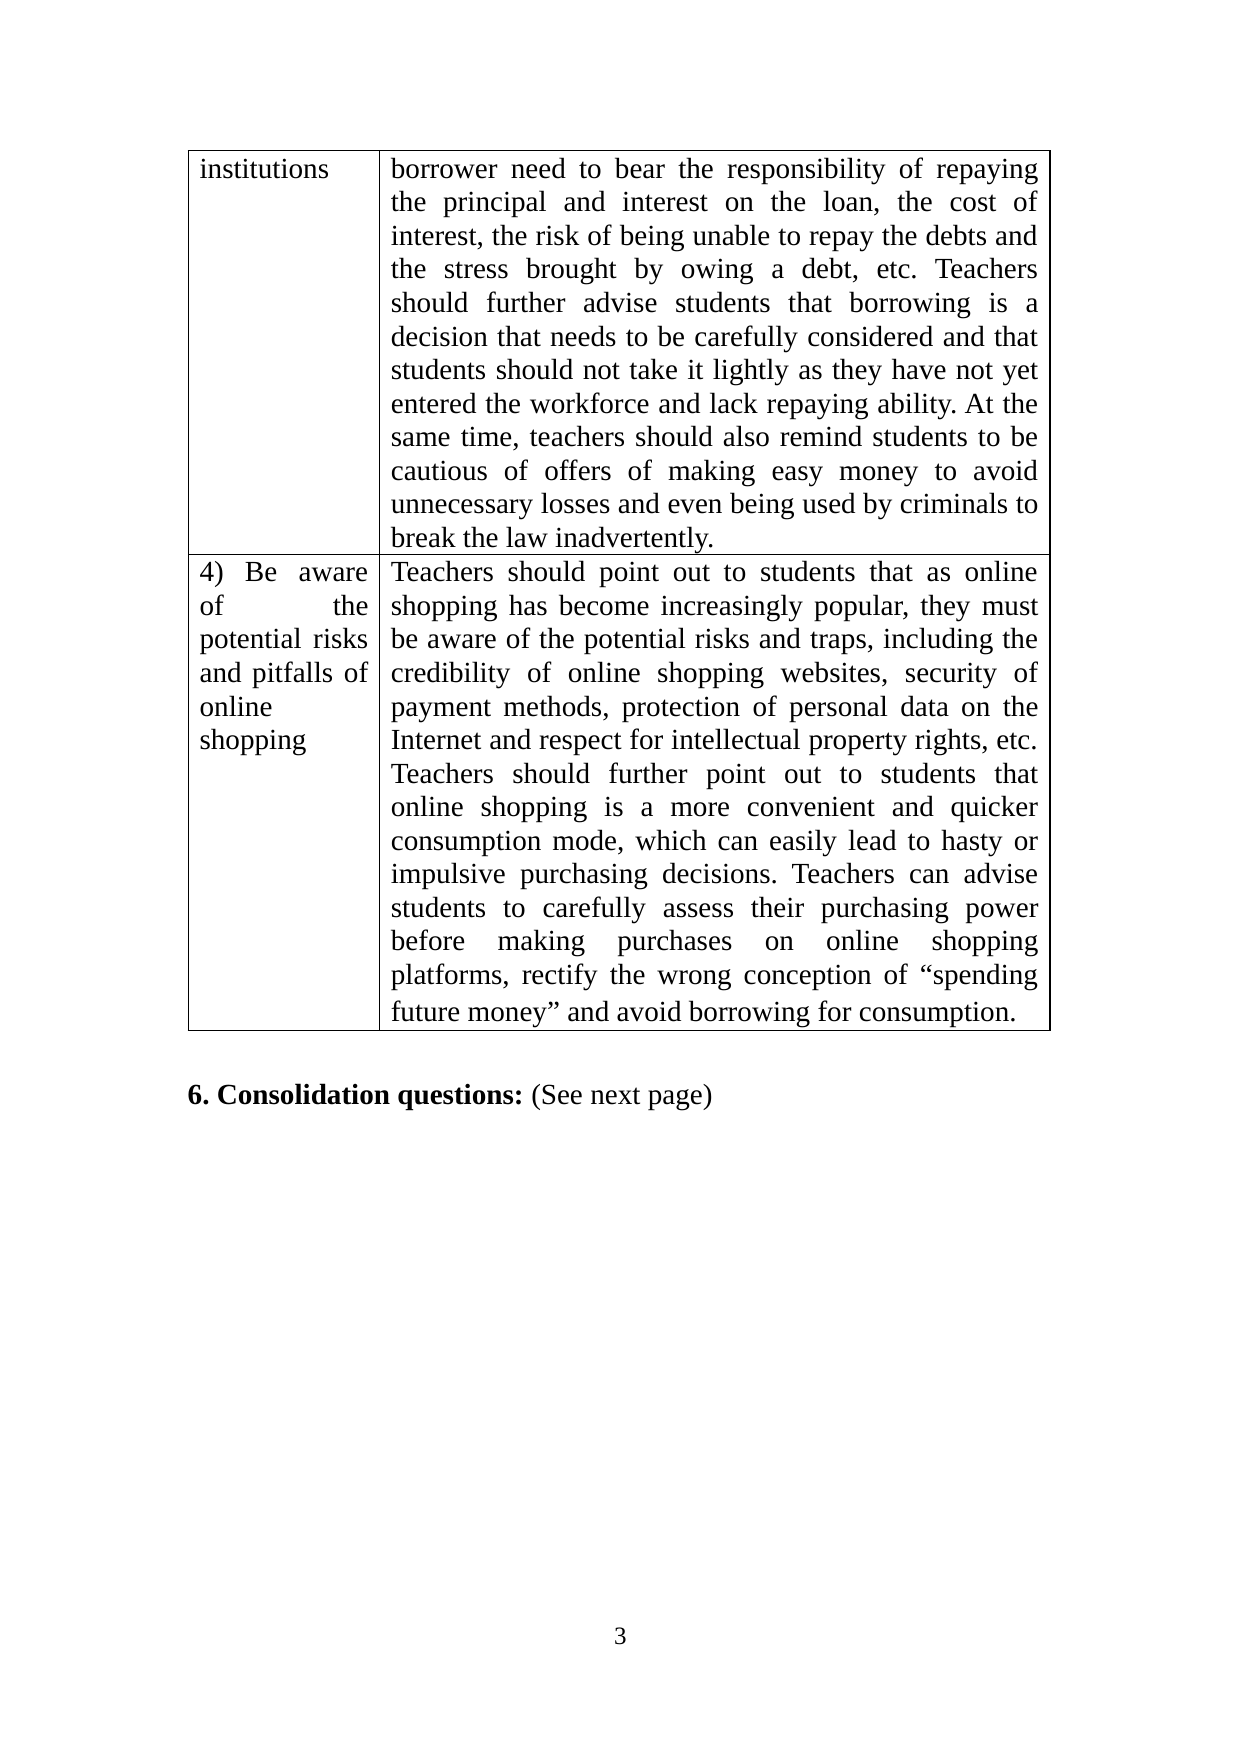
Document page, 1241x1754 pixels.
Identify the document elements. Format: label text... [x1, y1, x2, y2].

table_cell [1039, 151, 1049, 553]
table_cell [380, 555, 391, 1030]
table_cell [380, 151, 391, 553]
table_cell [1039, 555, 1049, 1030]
text 6. Consolidation questions: (See next page) [187, 1077, 1053, 1111]
table_cell 4) Be aware of the potential risks and pitfalls of online shopping [189, 555, 379, 1030]
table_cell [189, 151, 379, 553]
